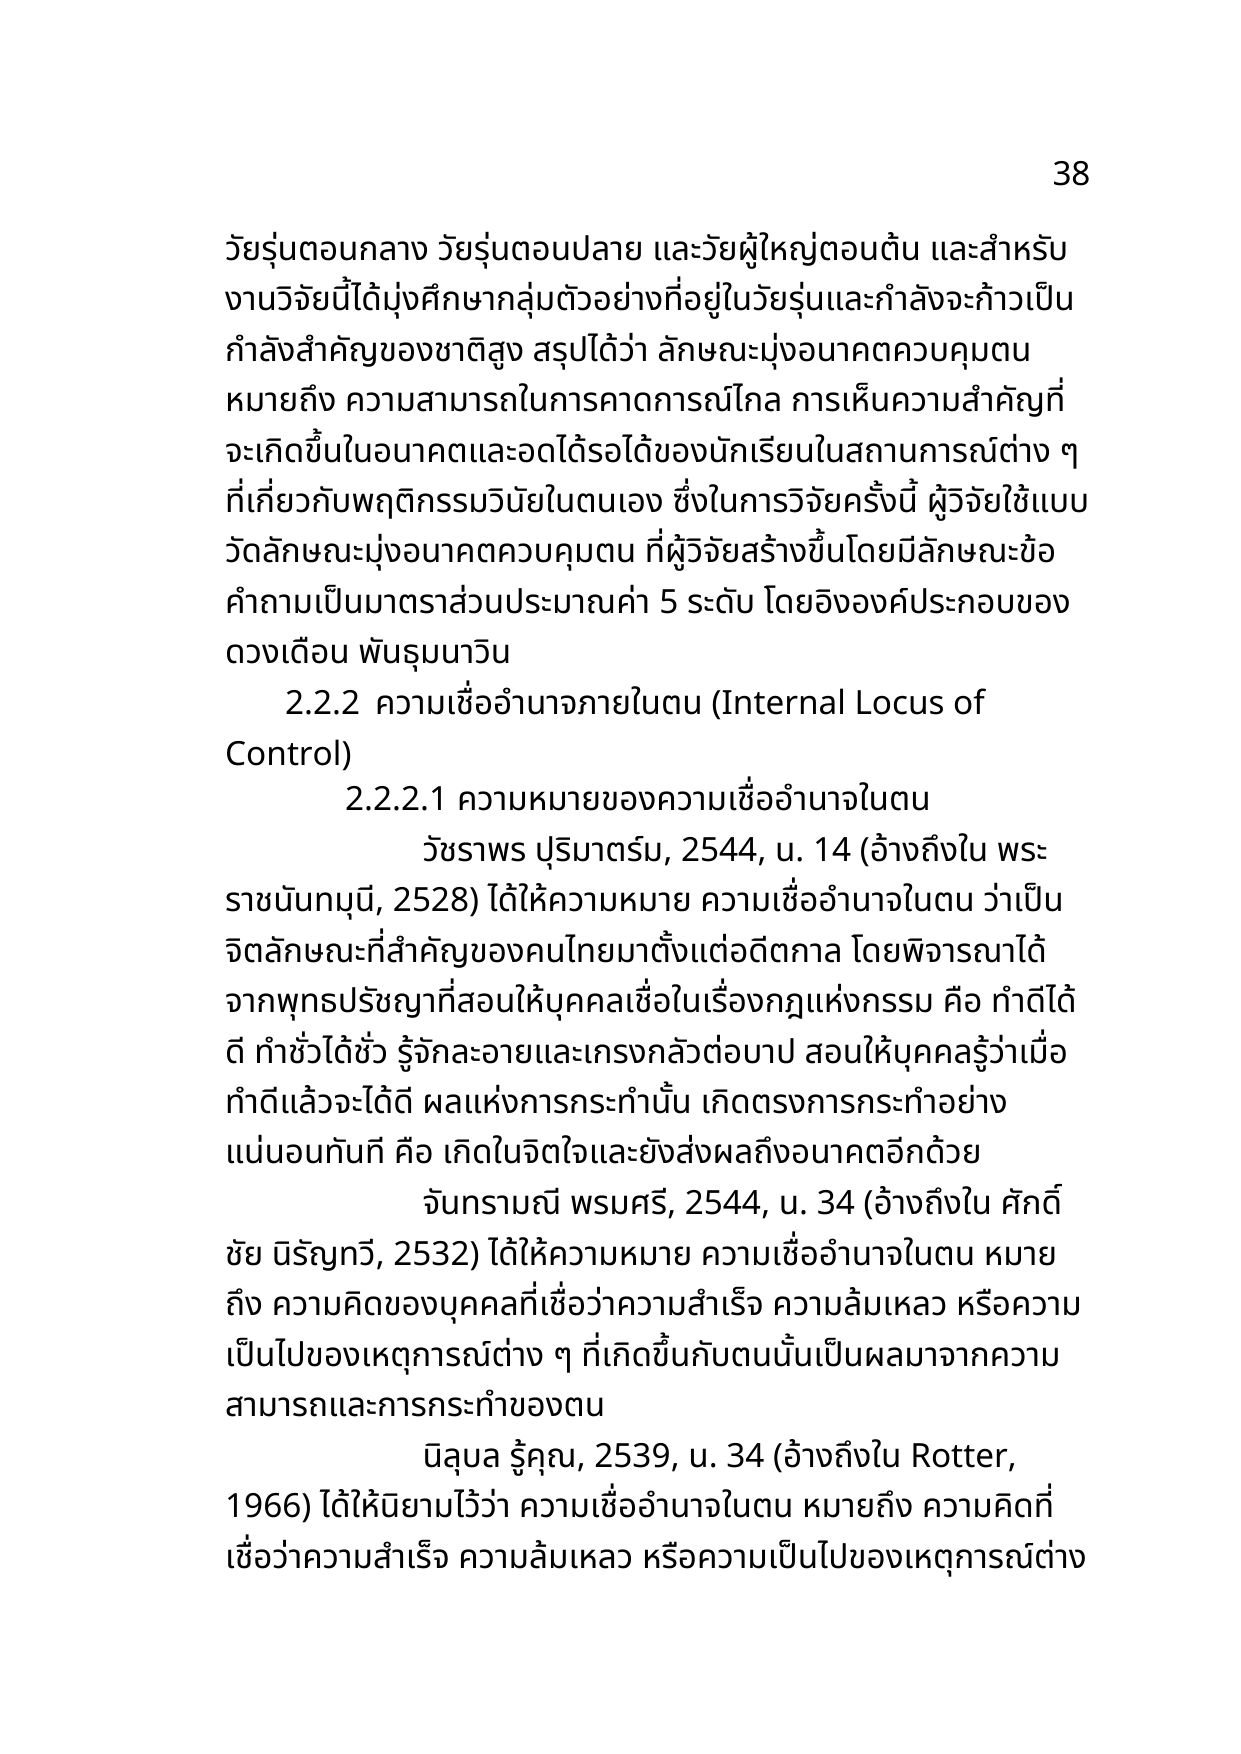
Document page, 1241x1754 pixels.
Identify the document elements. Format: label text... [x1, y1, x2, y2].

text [225, 225, 1090, 679]
text วัชราพร ปุริมาตร์ม, 2544, น. 14 (อ้างถึงใน พระราชนันทมุนี, 2528) ได้ให้ความหมาย ความเชื่ออำนาจในตน ว่าเป็นจิตลักษณะที่สำคัญของคนไทยมาตั้งแต่อดีตกาล โดยพิจารณาได้จากพุทธปรัชญาที่สอนให้บุคคลเชื่อในเรื่องกฎแห่งกรรม คือ ทำดีได้ดี ทำชั่วได้ชั่ว รู้จักละอายและเกรงกลัวต่อบาป สอนให้บุคคลรู้ว่าเมื่อทำดีแล้วจะได้ดี ผลแห่งการกระทำนั้น เกิดตรงการกระทำอย่างแน่นอนทันที คือ เกิดในจิตใจและยังส่งผลถึงอนาคตอีกด้วย [225, 826, 1090, 1179]
text จันทรามณี พรมศรี, 2544, น. 34 (อ้างถึงใน ศักดิ์ชัย นิรัญทวี, 2532) ได้ให้ความหมาย ความเชื่ออำนาจในตน หมายถึง ความคิดของบุคคลที่เชื่อว่าความสำเร็จ ความล้มเหลว หรือความเป็นไปของเหตุการณ์ต่าง ๆ ที่เกิดขึ้นกับตนนั้นเป็นผลมาจากความสามารถและการกระทำของตน [225, 1179, 1090, 1431]
text 2.2.2 ความเชื่ออำนาจภายในตน (Internal Locus of Control) [225, 679, 1090, 775]
text 2.2.2.1 ความหมายของความเชื่ออำนาจในตน [225, 775, 1090, 826]
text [225, 1431, 1090, 1583]
